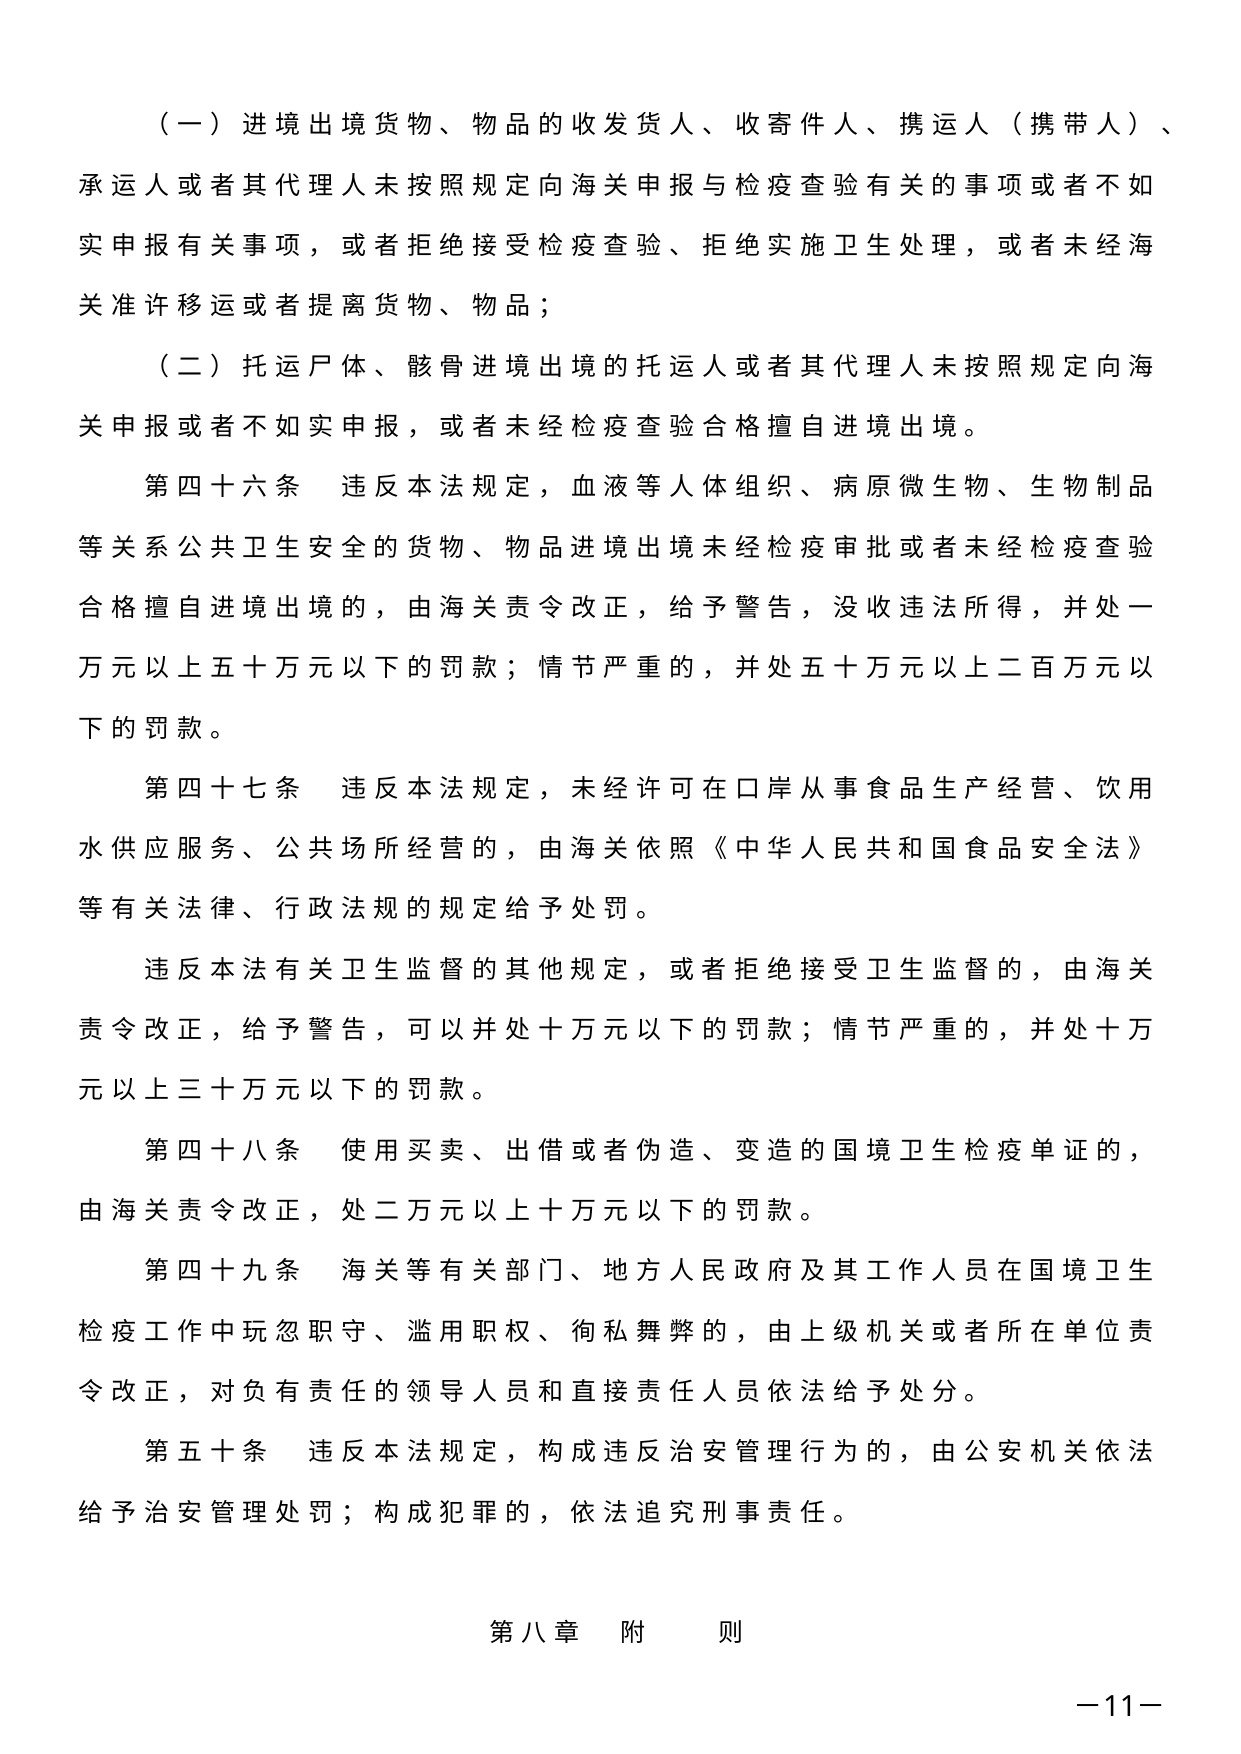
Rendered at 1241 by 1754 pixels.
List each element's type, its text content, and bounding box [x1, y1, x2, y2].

text （一）进境出境货物、物品的收发货人、收寄件人、携运人（携带人）、承运人或者其代理人未按照规定向海关申报与检疫查验有关的事项或者不如实申报有关事项，或者拒绝接受检疫查验、拒绝实施卫生处理，或者未经海关准许移运或者提离货物、物品； [79, 93, 1161, 334]
text （二）托运尸体、骸骨进境出境的托运人或者其代理人未按照规定向海关申报或者不如实申报，或者未经检疫查验合格擅自进境出境。 [79, 334, 1161, 455]
text 第四十七条 违反本法规定，未经许可在口岸从事食品生产经营、饮用水供应服务、公共场所经营的，由海关依照《中华人民共和国食品安全法》等有关法律、行政法规的规定给予处罚。 [79, 756, 1161, 937]
text 第五十条 违反本法规定，构成违反治安管理行为的，由公安机关依法给予治安管理处罚；构成犯罪的，依法追究刑事责任。 [79, 1420, 1161, 1540]
text 第四十八条 使用买卖、出借或者伪造、变造的国境卫生检疫单证的，由海关责令改正，处二万元以上十万元以下的罚款。 [79, 1118, 1161, 1239]
text 第四十九条 海关等有关部门、地方人民政府及其工作人员在国境卫生检疫工作中玩忽职守、滥用职权、徇私舞弊的，由上级机关或者所在单位责令改正，对负有责任的领导人员和直接责任人员依法给予处分。 [79, 1239, 1161, 1420]
text 第八章 附 则 [79, 1601, 1161, 1661]
text 第四十六条 违反本法规定，血液等人体组织、病原微生物、生物制品等关系公共卫生安全的货物、物品进境出境未经检疫审批或者未经检疫查验合格擅自进境出境的，由海关责令改正，给予警告，没收违法所得，并处一万元以上五十万元以下的罚款；情节严重的，并处五十万元以上二百万元以下的罚款。 [79, 455, 1161, 756]
text 违反本法有关卫生监督的其他规定，或者拒绝接受卫生监督的，由海关责令改正，给予警告，可以并处十万元以下的罚款；情节严重的，并处十万元以上三十万元以下的罚款。 [79, 937, 1161, 1118]
